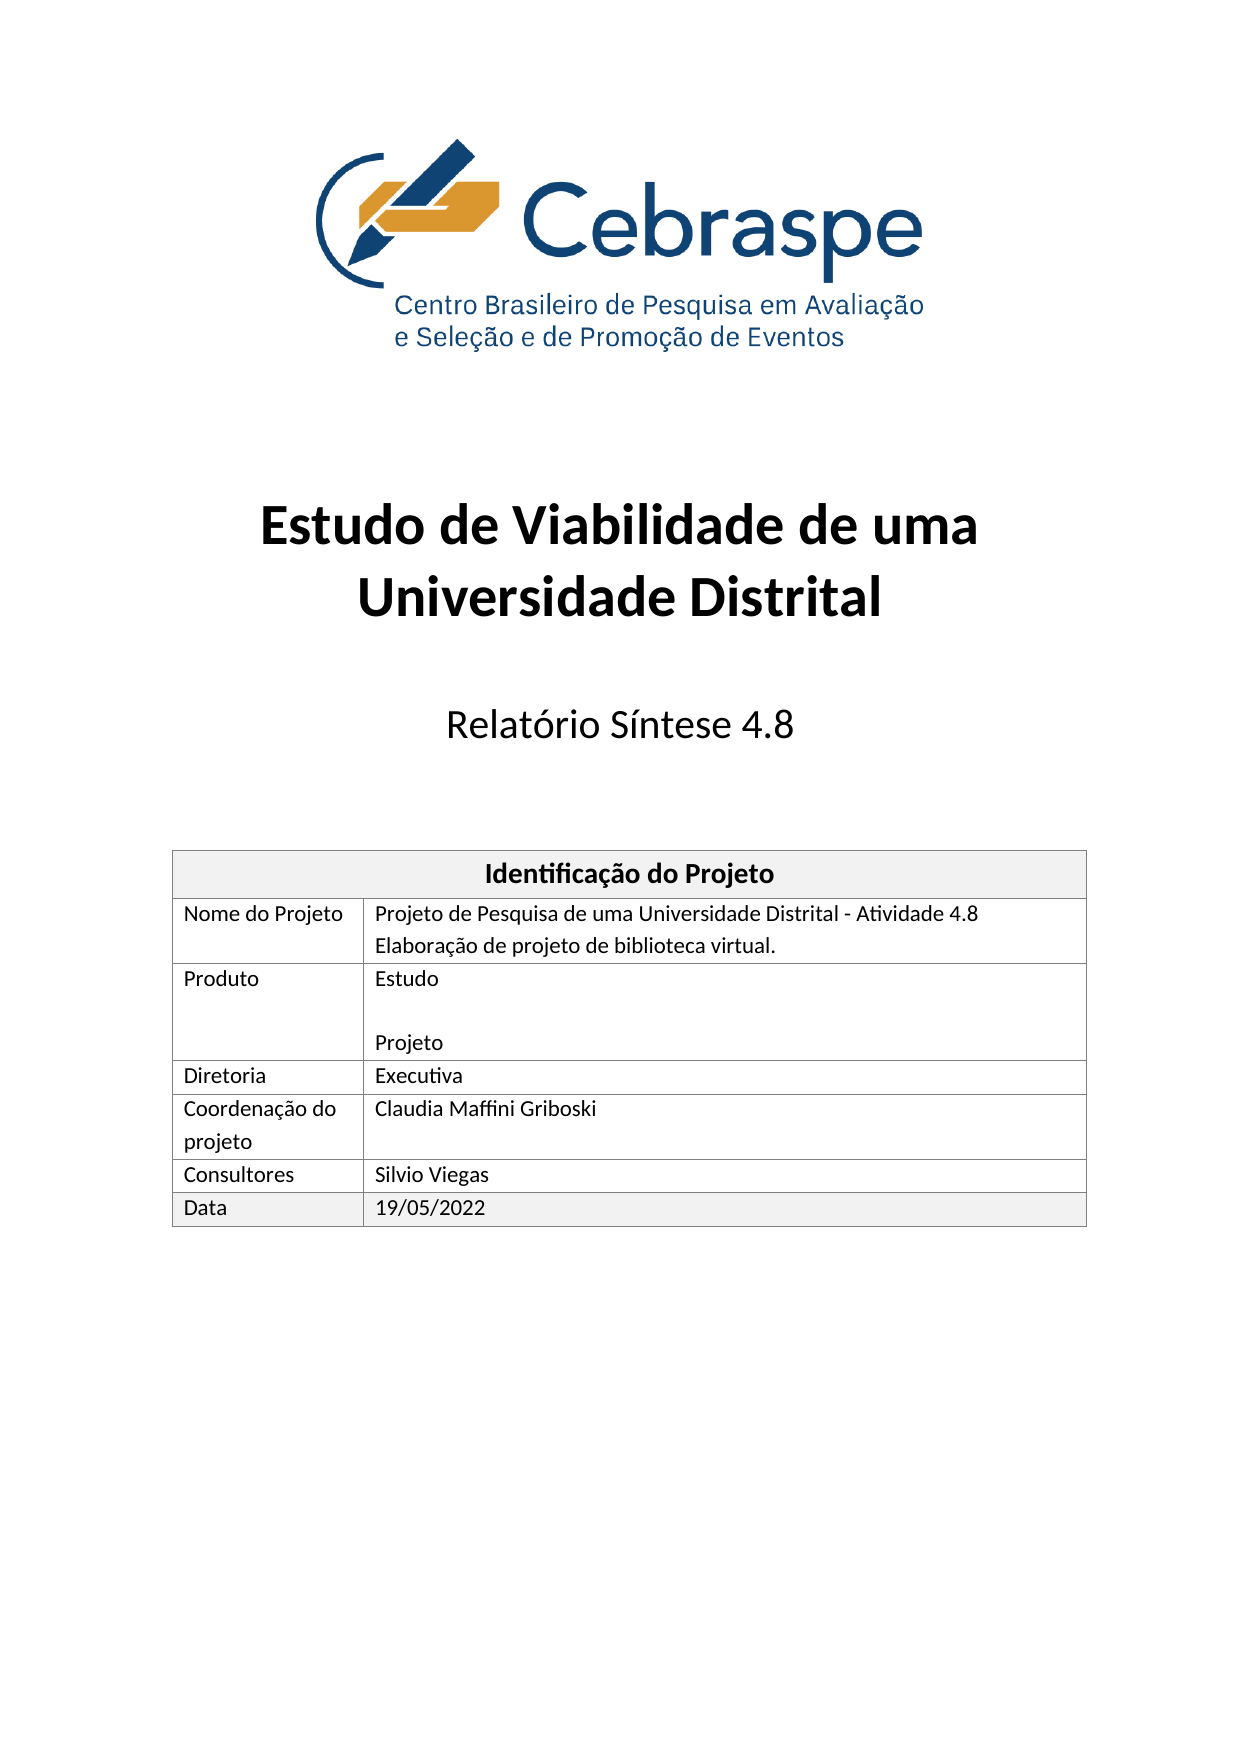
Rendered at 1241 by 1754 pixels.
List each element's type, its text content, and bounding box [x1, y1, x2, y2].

table_cell Claudia Maffini Griboski [364, 1095, 1086, 1159]
table_header Identificação do Projeto [173, 851, 1086, 898]
text Relatório Síntese 4.8 [118, 698, 1122, 749]
table_cell Estudo Projeto [364, 964, 1086, 1060]
text Estudo de Viabilidade de uma Universidade Distrital [118, 488, 1122, 631]
table_cell Coordenação do projeto [173, 1095, 363, 1159]
table_cell Diretoria [173, 1061, 363, 1093]
table_cell Consultores [173, 1160, 363, 1192]
table_cell Produto [173, 964, 363, 1060]
table_cell Nome do Projeto [173, 899, 363, 963]
table_cell Executiva [364, 1061, 1086, 1093]
picture [292, 118, 948, 371]
table_cell Silvio Viegas [364, 1160, 1086, 1192]
table_cell Projeto de Pesquisa de uma Universidade Distrital - Atividade 4.8 Elaboração de projeto de biblioteca virtual. [364, 899, 1086, 963]
table_cell Data [173, 1193, 363, 1226]
table_cell 19/05/2022 [364, 1193, 1086, 1226]
